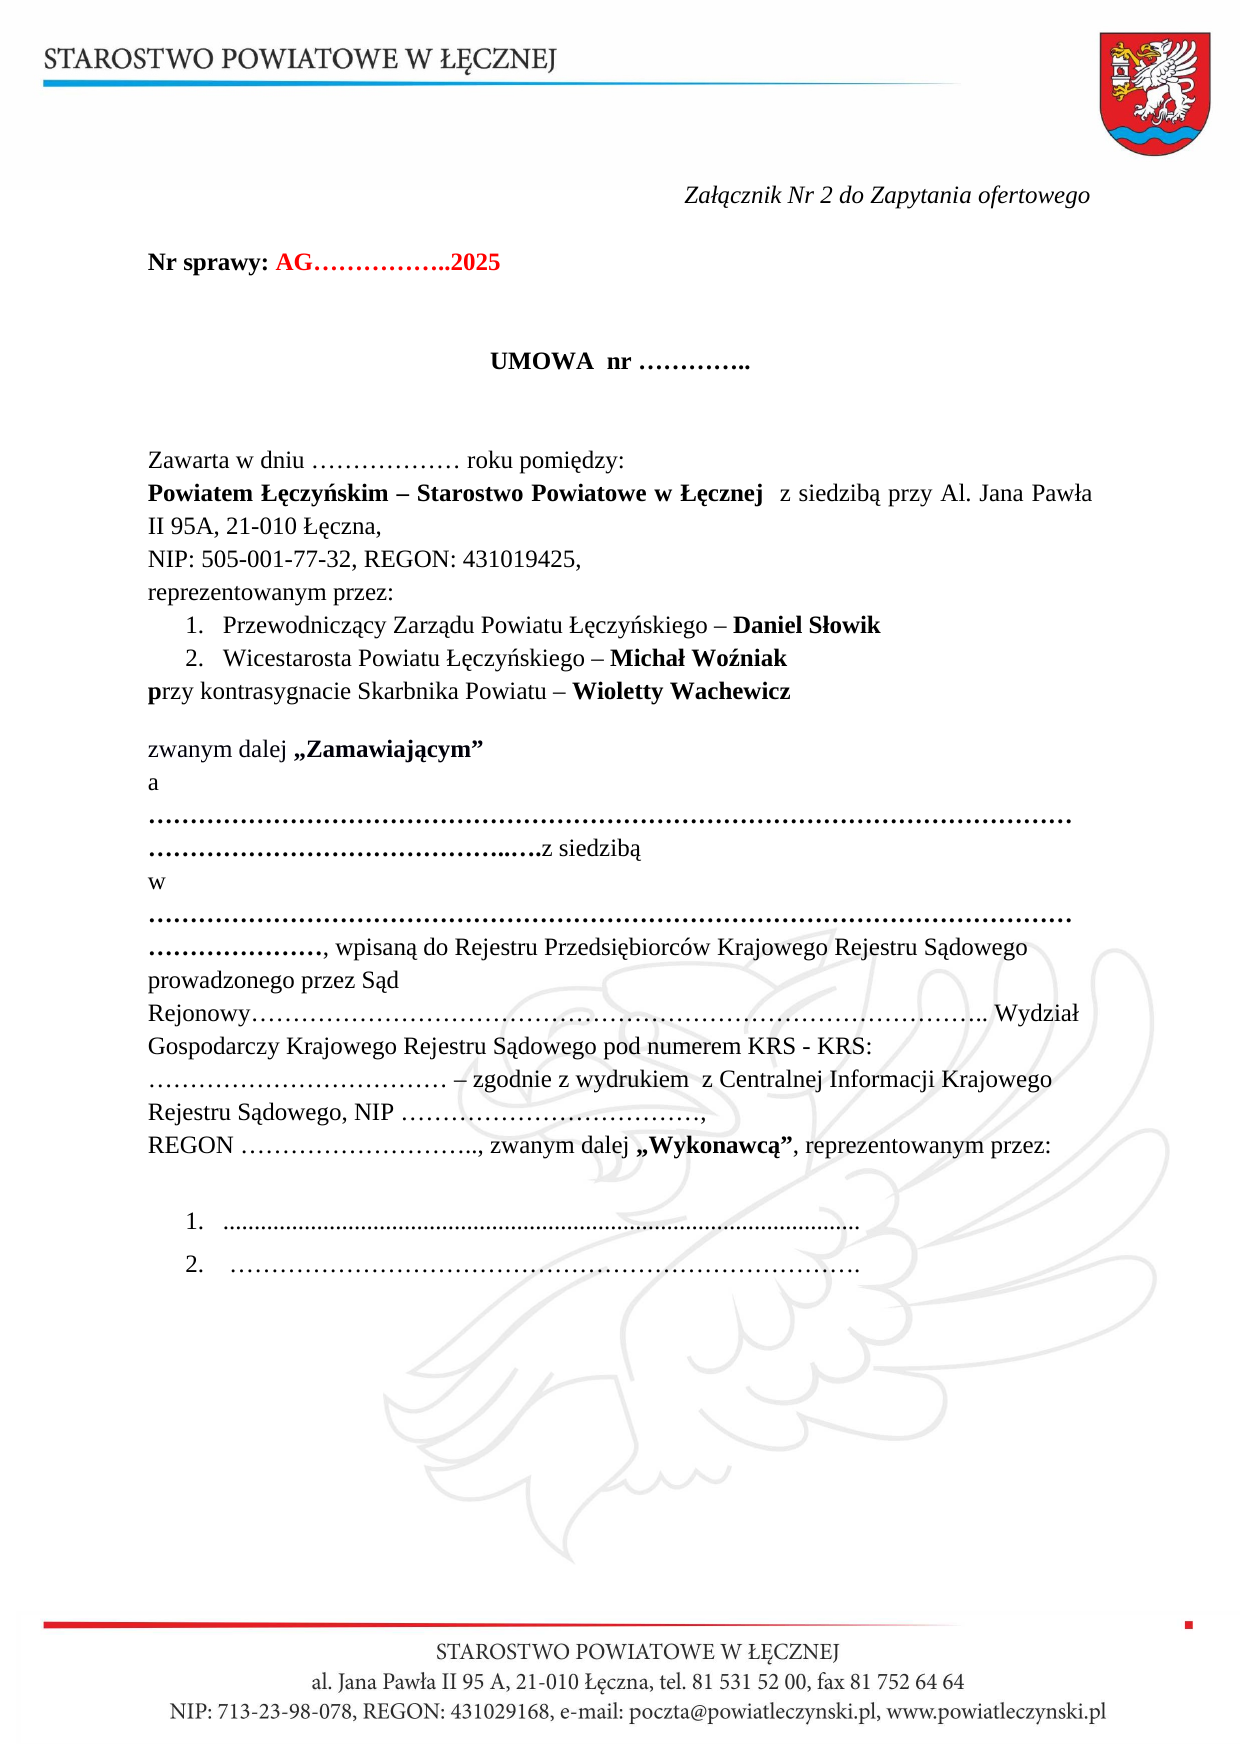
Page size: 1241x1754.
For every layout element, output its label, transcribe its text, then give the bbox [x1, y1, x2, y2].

text Powiatem Łęczyńskim – Starostwo Powiatowe w Łęcznej z siedzibą przy Al. Jana Pawła II 95A, 21-010 Łęczna, [148, 478, 1093, 539]
text UMOWA nr ………….. [148, 346, 1093, 374]
text Nr sprawy: AG……………..2025 [148, 247, 1093, 275]
picture [383, 927, 1170, 1565]
picture [0, 0, 1241, 190]
list Przewodniczący Zarządu Powiatu Łęczyńskiego – Daniel Słowik [185, 610, 1093, 639]
list …………………………………………………………………. [185, 1249, 1093, 1278]
list Wicestarosta Powiatu Łęczyńskiego – Michał Woźniak [185, 643, 1093, 672]
picture [16, 1611, 1241, 1744]
list ...................................................................................................... [185, 1206, 1093, 1235]
text reprezentowanym przez: [148, 577, 1093, 606]
text zwanym dalej „Zamawiającym” [148, 734, 1093, 763]
text Załącznik Nr 2 do Zapytania ofertowego [148, 181, 1093, 209]
text a [148, 767, 1093, 796]
text NIP: 505-001-77-32, REGON: 431019425, [148, 544, 1093, 573]
text Zawarta w dniu ……………… roku pomiędzy: [148, 445, 1093, 473]
text przy kontrasygnacie Skarbnika Powiatu – Wioletty Wachewicz [148, 676, 1093, 705]
text ………………………………………………………………………………………………………………………………………..….z siedzibą w……………………………………………………………………………………………………………………, wpisaną do Rejestru Przedsiębiorców Krajowego Rejestru Sądowego prowadzonego przez Sąd Rejonowy…………………………………………………………………………….. Wydział Gospodarczy Krajowego Rejestru Sądowego pod numerem KRS - KRS: ……………………………… – zgodnie z wydrukiem z Centralnej Informacji Krajowego Rejestru Sądowego, NIP ………………………………, REGON ……………………….., zwanym dalej „Wykonawcą”, reprezentowanym przez: [148, 800, 1093, 1159]
